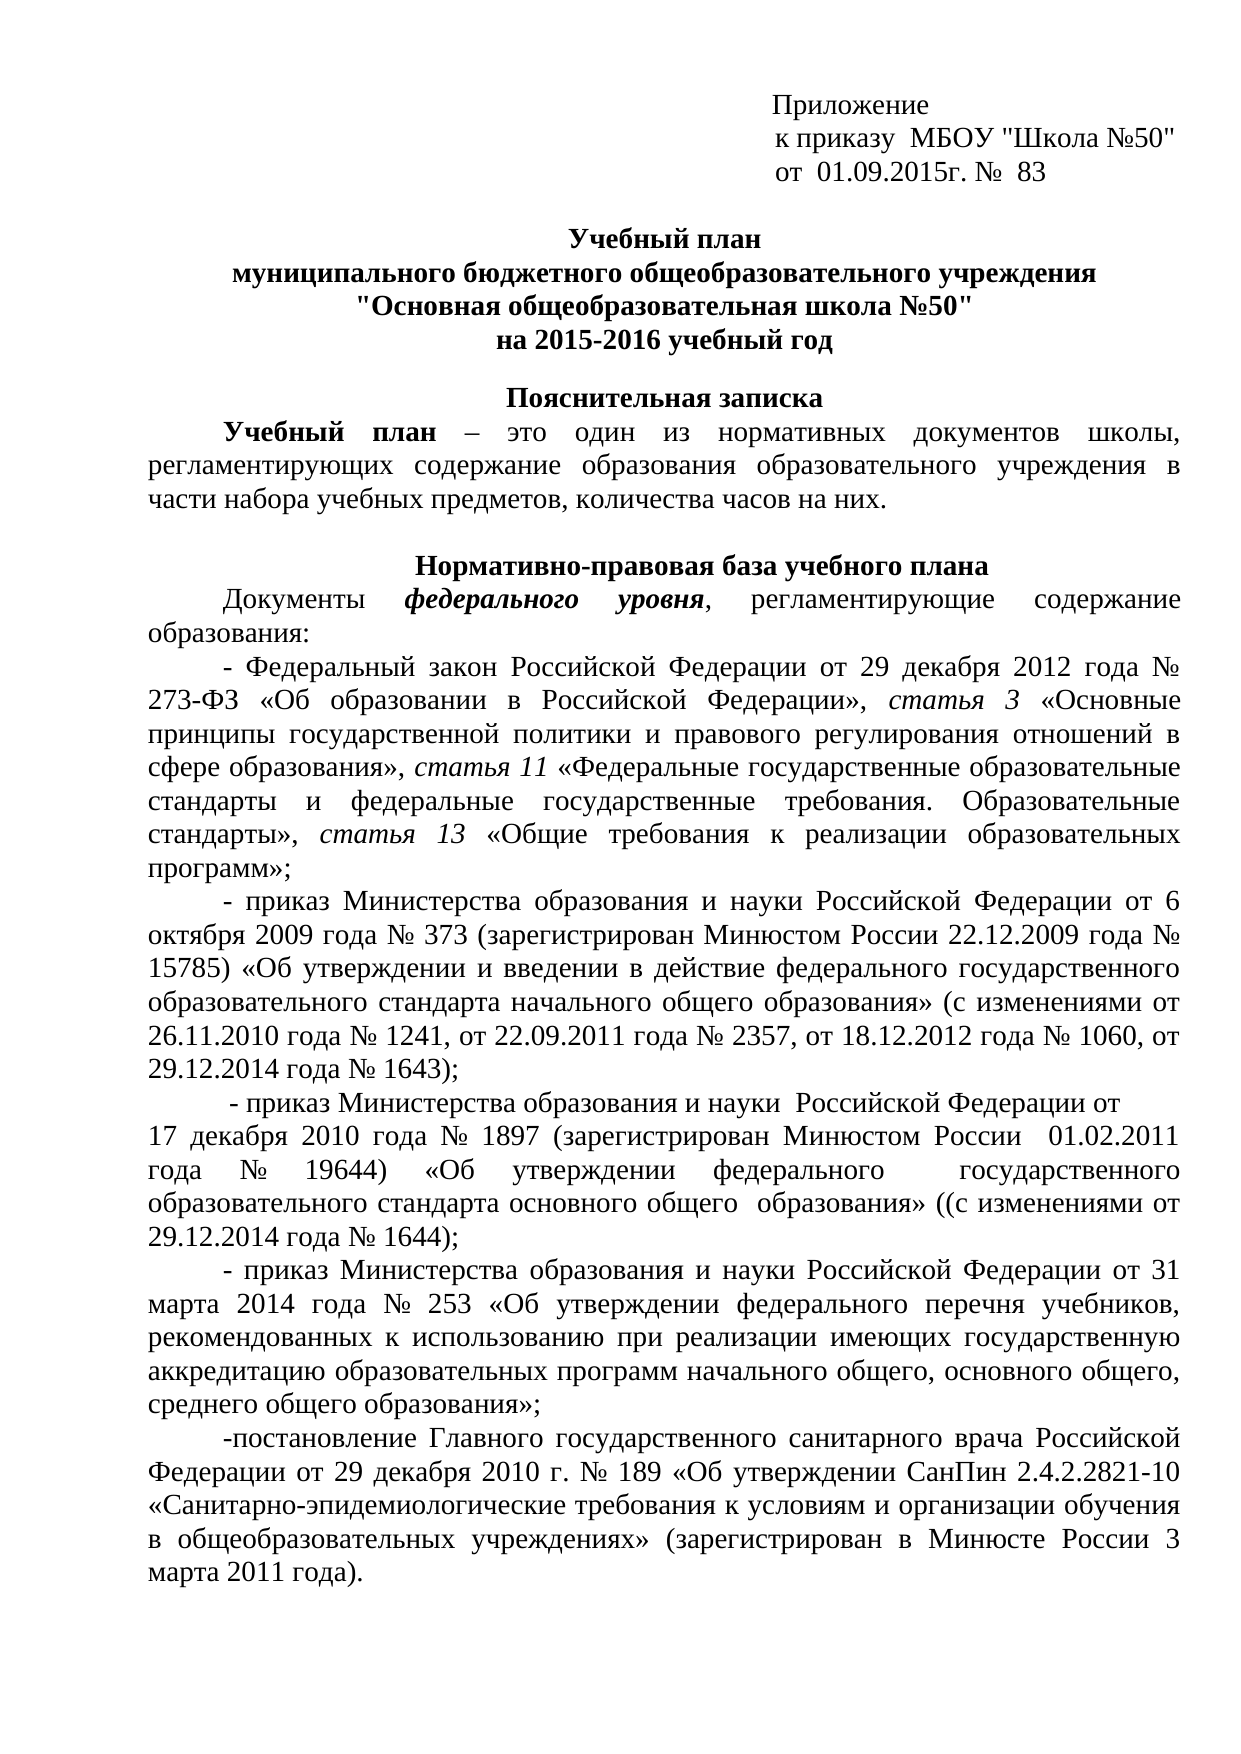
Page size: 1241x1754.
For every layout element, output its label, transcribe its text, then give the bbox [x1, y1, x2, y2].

text на 2015-2016 учебный год [148, 322, 1181, 355]
text Пояснительная записка [148, 380, 1181, 414]
text - Федеральный закон Российской Федерации от 29 декабря 2012 года № 273-ФЗ «Об образовании в Российской Федерации», статья 3 «Основные принципы государственной политики и правового регулирования отношений в сфере образования», статья 11 «Федеральные государственные образовательные стандарты и федеральные государственные требования. Образовательные стандарты», статья 13 «Общие требования к реализации образовательных программ»; [148, 649, 1181, 883]
text Учебный план [148, 221, 1181, 255]
text - приказ Министерства образования и науки Российской Федерации от 31 марта 2014 года № 253 «Об утверждении федерального перечня учебников, рекомендованных к использованию при реализации имеющих государственную аккредитацию образовательных программ начального общего, основного общего, среднего общего образования»; [148, 1252, 1181, 1420]
text муниципального бюджетного общеобразовательного учреждения [148, 255, 1181, 288]
text от 01.09.2015г. № 83 [148, 154, 1181, 188]
text Приложение [148, 87, 1181, 121]
text - приказ Министерства образования и науки Российской Федерации от [185, 1085, 1181, 1118]
text к приказу МБОУ "Школа №50" [148, 121, 1181, 154]
text -постановление Главного государственного санитарного врача Российской Федерации от 29 декабря . № 189 «Об утверждении СанПин 2.4.2.2821-10 «Санитарно-эпидемиологические требования к условиям и организации обучения в общеобразовательных учреждениях» (зарегистрирован в Минюсте России 3 марта ). [148, 1420, 1181, 1588]
text Документы федерального уровня, регламентирующие содержание образования: [148, 582, 1181, 649]
text 17 декабря 2010 года № 1897 (зарегистрирован Минюстом России 01.02.2011 года № 19644) «Об утверждении федерального государственного образовательного стандарта основного общего образования» ((с изменениями от 29.12.2014 года № 1644); [148, 1118, 1181, 1252]
text Учебный план – это один из нормативных документов школы, регламентирующих содержание образования образовательного учреждения в части набора учебных предметов, количества часов на них. [148, 414, 1181, 514]
text Нормативно-правовая база учебного плана [148, 548, 1181, 582]
text - приказ Министерства образования и науки Российской Федерации от 6 октября 2009 года № 373 (зарегистрирован Минюстом России 22.12.2009 года № 15785) «Об утверждении и введении в действие федерального государственного образовательного стандарта начального общего образования» (с изменениями от 26.11.2010 года № 1241, от 22.09.2011 года № 2357, от 18.12.2012 года № 1060, от 29.12.2014 года № 1643); [148, 883, 1181, 1085]
text "Основная общеобразовательная школа №50" [148, 288, 1181, 322]
